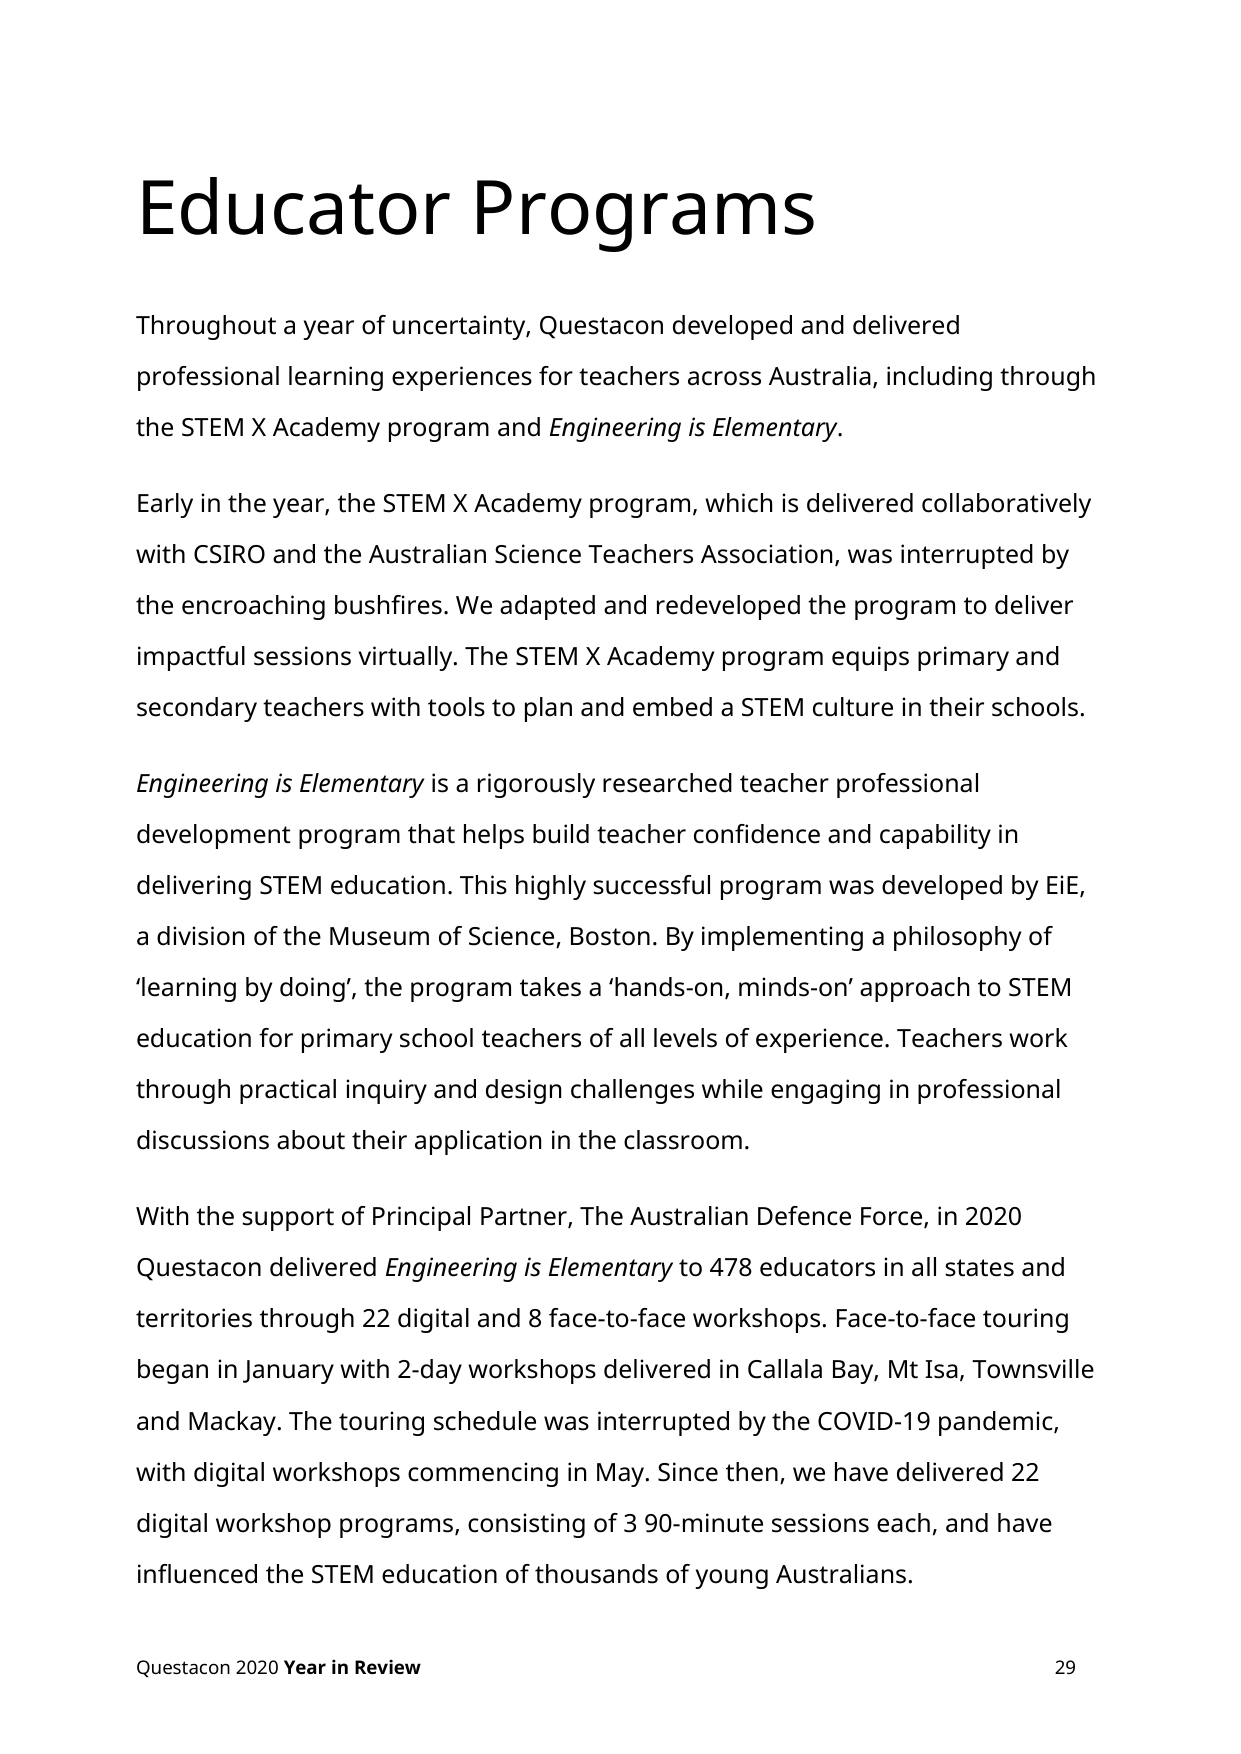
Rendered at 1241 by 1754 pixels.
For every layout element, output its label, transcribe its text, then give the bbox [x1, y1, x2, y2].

subtitle Educator Programs [136, 154, 1104, 256]
text With the support of Principal Partner, The Australian Defence Force, in 2020 Questacon delivered Engineering is Elementary to 478 educators in all states and territories through 22 digital and 8 face-to-face workshops. Face-to-face touring began in January with 2-day workshops delivered in Callala Bay, Mt Isa, Townsville and Mackay. The touring schedule was interrupted by the COVID-19 pandemic, with digital workshops commencing in May. Since then, we have delivered 22 digital workshop programs, consisting of 3 90-minute sessions each, and have influenced the STEM education of thousands of young Australians. [136, 1199, 1104, 1590]
text Throughout a year of uncertainty, Questacon developed and delivered professional learning experiences for teachers across Australia, including through the STEM X Academy program and Engineering is Elementary. [136, 307, 1104, 443]
text Early in the year, the STEM X Academy program, which is delivered collaboratively with CSIRO and the Australian Science Teachers Association, was interrupted by the encroaching bushfires. We adapted and redeveloped the program to deliver impactful sessions virtually. The STEM X Academy program equips primary and secondary teachers with tools to plan and embed a STEM culture in their schools. [136, 486, 1104, 724]
text Engineering is Elementary is a rigorously researched teacher professional development program that helps build teacher confidence and capability in delivering STEM education. This highly successful program was developed by EiE, a division of the Museum of Science, Boston. By implementing a philosophy of ‘learning by doing’, the program takes a ‘hands-on, minds-on’ approach to STEM education for primary school teachers of all levels of experience. Teachers work through practical inquiry and design challenges while engaging in professional discussions about their application in the classroom. [136, 766, 1104, 1157]
